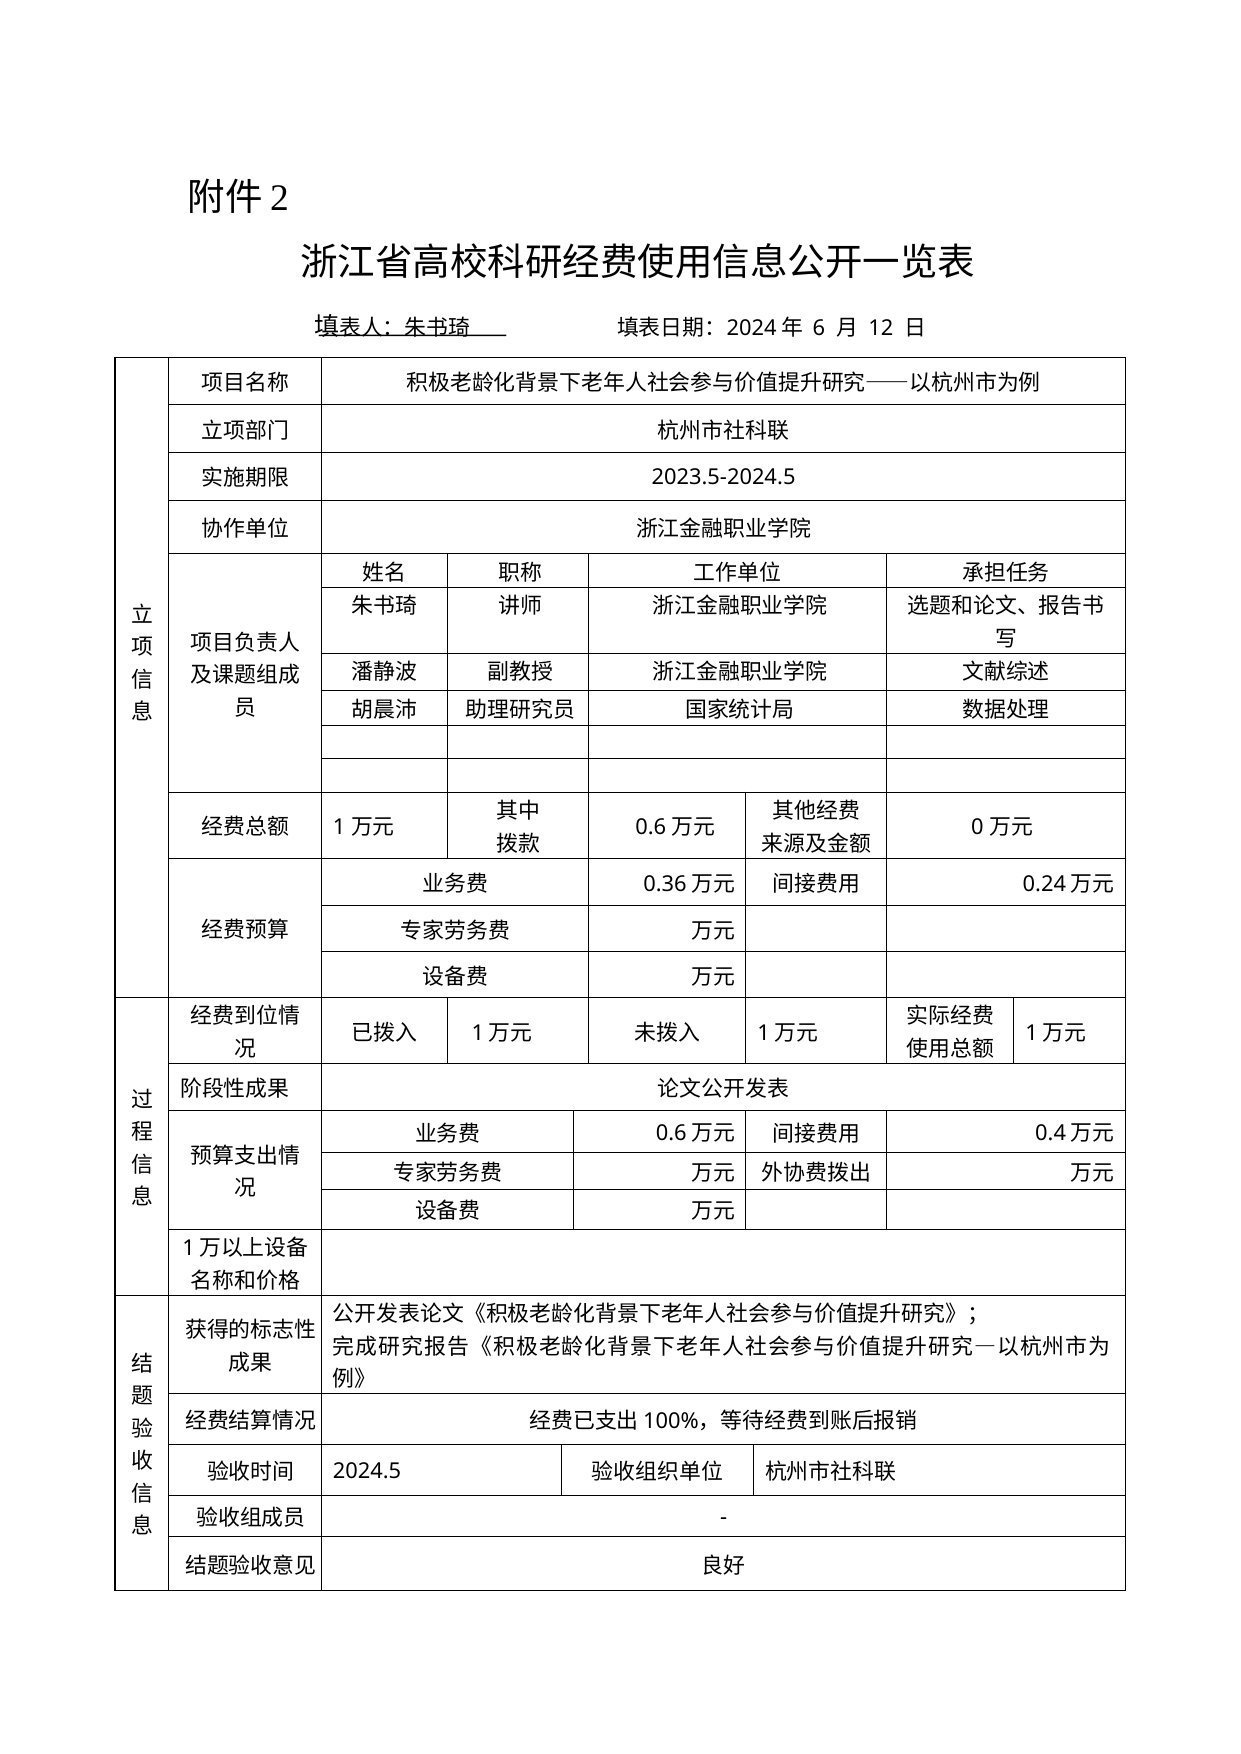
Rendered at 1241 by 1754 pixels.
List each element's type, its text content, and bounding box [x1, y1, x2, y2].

table_cell 经费总额 [169, 793, 321, 858]
table_cell 0.4万元 [887, 1111, 1125, 1152]
table_cell 胡晨沛 [322, 691, 447, 724]
table_cell 杭州市社科联 [322, 405, 1125, 452]
table_cell 国家统计局 [589, 691, 886, 724]
table_cell 姓名 [322, 554, 447, 587]
table_cell 数据处理 [887, 691, 1125, 724]
table_cell [322, 726, 447, 758]
table_cell 经费已支出100%，等待经费到账后报销 [322, 1394, 1125, 1444]
table_cell 获得的标志性成果 [169, 1296, 321, 1393]
table_cell 已拨入 [322, 998, 447, 1063]
table_cell [746, 1190, 886, 1229]
table_cell 承担任务 [887, 554, 1125, 587]
text 附件2 [187, 162, 1053, 227]
table_cell 万元 [574, 1190, 745, 1229]
table_cell [887, 1190, 1125, 1229]
table_cell [589, 759, 886, 792]
table_cell 万元 [574, 1153, 745, 1189]
table_cell 设备费 [322, 1190, 573, 1229]
table_cell 1万以上设备名称和价格 [169, 1230, 321, 1295]
table_cell 朱书琦 [322, 588, 447, 653]
table_cell [887, 952, 1125, 997]
table_cell 0.36万元 [589, 859, 745, 905]
table_cell 间接费用 [746, 1111, 886, 1152]
table_cell 专家劳务费 [322, 1153, 573, 1189]
table_cell 浙江金融职业学院 [589, 588, 886, 653]
table_cell 过程 信息 [116, 998, 168, 1295]
table_cell 阶段性成果 [169, 1064, 321, 1110]
table_cell [887, 726, 1125, 758]
table_cell 经费到位情况 [169, 998, 321, 1063]
table_cell 1万元 [1014, 998, 1125, 1063]
table_cell 专家劳务费 [322, 906, 588, 951]
table_cell 验收组织单位 [562, 1445, 753, 1495]
table_cell 工作单位 [589, 554, 886, 587]
table_cell 结题验收信息 [116, 1296, 168, 1590]
text 填表人：朱书琦 填表日期：2024年 6 月 12 日 [187, 292, 1053, 357]
table_cell 实际经费使用总额 [887, 998, 1013, 1063]
table_cell 经费结算情况 [169, 1394, 321, 1444]
table_cell 经费预算 [169, 859, 321, 997]
table_cell [322, 1230, 1125, 1295]
table_cell [887, 906, 1125, 951]
table_cell 职称 [448, 554, 588, 587]
table_cell 2024.5 [322, 1445, 561, 1495]
table_cell 万元 [589, 906, 745, 951]
table_cell 0.6万元 [574, 1111, 745, 1152]
table_cell 副教授 [448, 654, 588, 690]
table_cell 助理研究员 [448, 691, 588, 724]
table_cell 其中 拨款 [448, 793, 588, 858]
table_cell 验收时间 [169, 1445, 321, 1495]
table_cell - [322, 1496, 1125, 1536]
table_cell 公开发表论文《积极老龄化背景下老年人社会参与价值提升研究》； 完成研究报告《积极老龄化背景下老年人社会参与价值提升研究—以杭州市为例》 [322, 1296, 1125, 1393]
table_cell 协作单位 [169, 501, 321, 553]
table_cell [322, 759, 447, 792]
table_cell 杭州市社科联 [754, 1445, 1125, 1495]
table_cell [746, 952, 886, 997]
table_cell [746, 906, 886, 951]
table_header 项目名称 [169, 358, 321, 404]
table_cell [448, 759, 588, 792]
table_cell 1 万元 [322, 793, 447, 858]
table_cell 选题和论文、报告书写 [887, 588, 1125, 653]
table_cell 业务费 [322, 859, 588, 905]
table_header 积极老龄化背景下老年人社会参与价值提升研究——以杭州市为例 [322, 358, 1125, 404]
table_cell 外协费拨出 [746, 1153, 886, 1189]
table_cell 预算支出情况 [169, 1111, 321, 1229]
table_cell 讲师 [448, 588, 588, 653]
table_cell [887, 759, 1125, 792]
table_cell 文献综述 [887, 654, 1125, 690]
table_cell 2023.5-2024.5 [322, 453, 1125, 499]
table_cell 其他经费 来源及金额 [746, 793, 886, 858]
table_cell 1万元 [746, 998, 886, 1063]
table_cell 1万元 [448, 998, 588, 1063]
table_cell 良好 [322, 1537, 1125, 1590]
table_cell 项目负责人及课题组成员 [169, 554, 321, 792]
table_cell 万元 [589, 952, 745, 997]
table_cell 验收组成员 [169, 1496, 321, 1536]
table_cell 0 万元 [887, 793, 1125, 858]
table_cell 间接费用 [746, 859, 886, 905]
table_cell 设备费 [322, 952, 588, 997]
table_cell [448, 726, 588, 758]
table_cell 立项部门 [169, 405, 321, 452]
table_cell 0.6 万元 [589, 793, 745, 858]
table_cell 潘静波 [322, 654, 447, 690]
table_header 立项 信息 [116, 358, 168, 997]
table_cell 浙江金融职业学院 [589, 654, 886, 690]
table_cell 浙江金融职业学院 [322, 501, 1125, 553]
table_cell [589, 726, 886, 758]
text 浙江省高校科研经费使用信息公开一览表 [187, 227, 1053, 292]
table_cell 万元 [887, 1153, 1125, 1189]
table_cell 未拨入 [589, 998, 745, 1063]
table_cell 业务费 [322, 1111, 573, 1152]
table_cell 实施期限 [169, 453, 321, 499]
table_cell 0.24万元 [887, 859, 1125, 905]
table_cell 结题验收意见 [169, 1537, 321, 1590]
table_cell 论文公开发表 [322, 1064, 1125, 1110]
